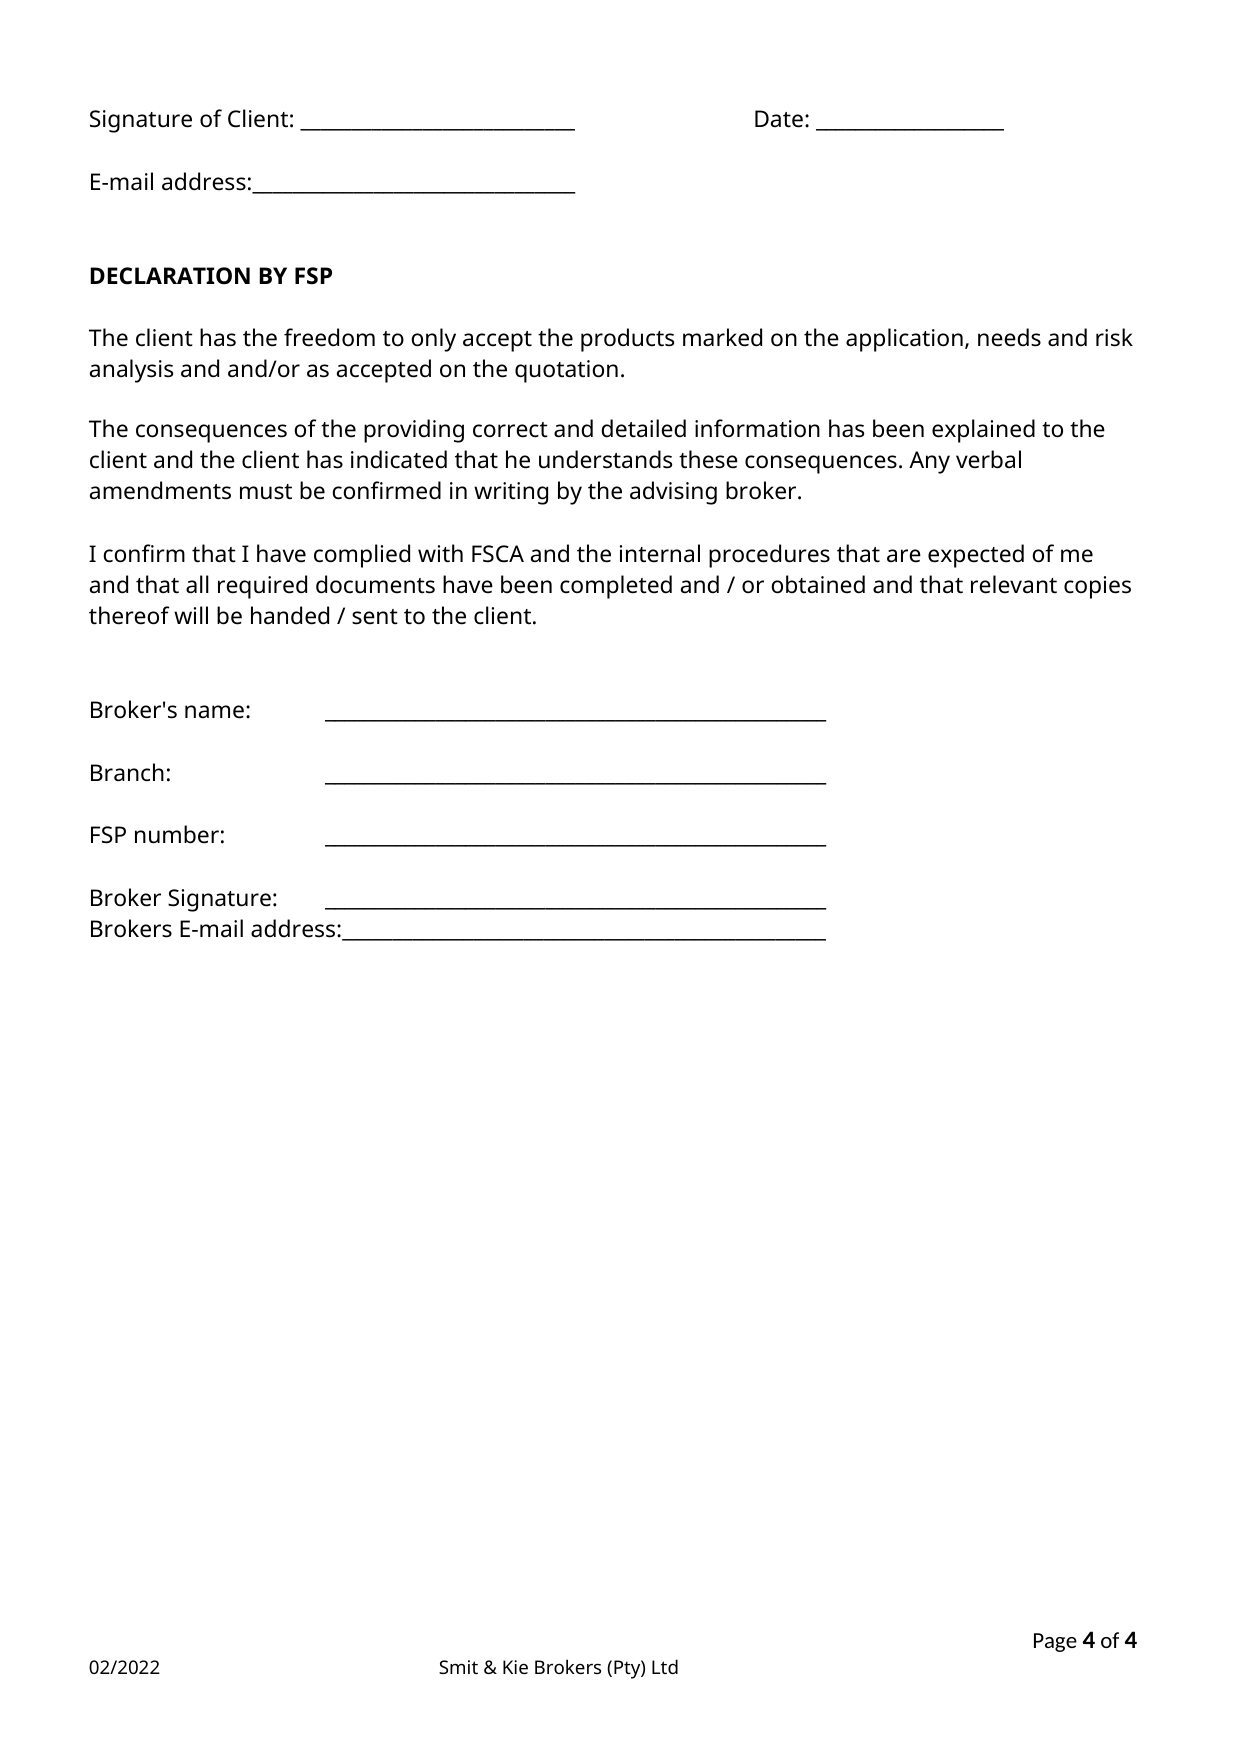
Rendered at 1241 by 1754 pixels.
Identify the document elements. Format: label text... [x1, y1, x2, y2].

text E-mail address: [89, 166, 1137, 197]
text Brokers E-mail address: [89, 913, 1137, 944]
text Branch: [89, 756, 1137, 788]
text Signature of Client: Date: [89, 103, 1137, 135]
text FSP number: [89, 819, 1137, 850]
text DECLARATION BY FSP [89, 260, 1137, 291]
text Broker Signature: [89, 881, 1137, 913]
text Broker's name: [89, 694, 1137, 725]
text The consequences of the providing correct and detailed information has been explained to the client and the client has indicated that he understands these consequences. Any verbal amendments must be confirmed in writing by the advising broker. [89, 413, 1137, 506]
text The client has the freedom to only accept the products marked on the application, needs and risk analysis and and/or as accepted on the quotation. [89, 322, 1137, 385]
text I confirm that I have complied with FSCA and the internal procedures that are expected of me and that all required documents have been completed and / or obtained and that relevant copies thereof will be handed / sent to the client. [89, 538, 1137, 631]
